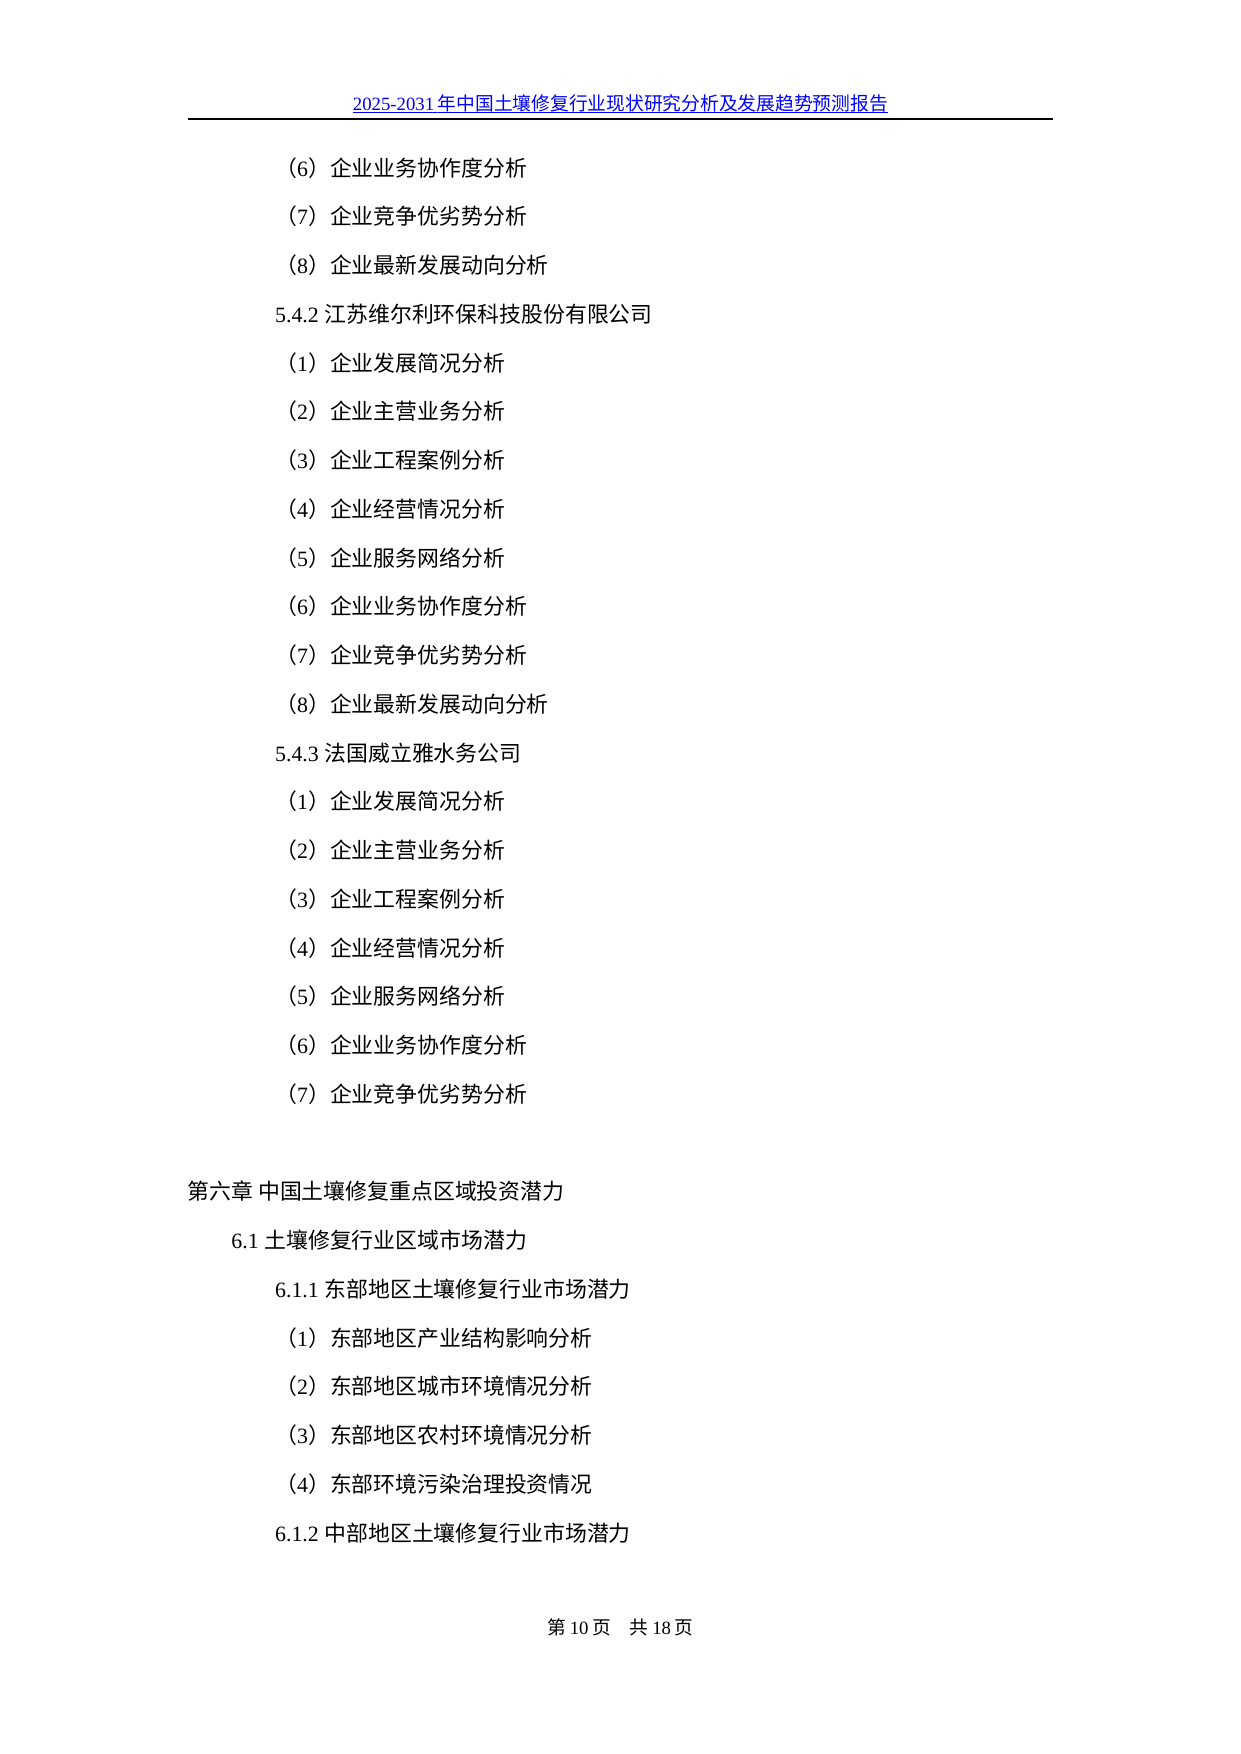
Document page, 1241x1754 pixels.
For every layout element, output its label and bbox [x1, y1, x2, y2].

text [187, 150, 1053, 1548]
